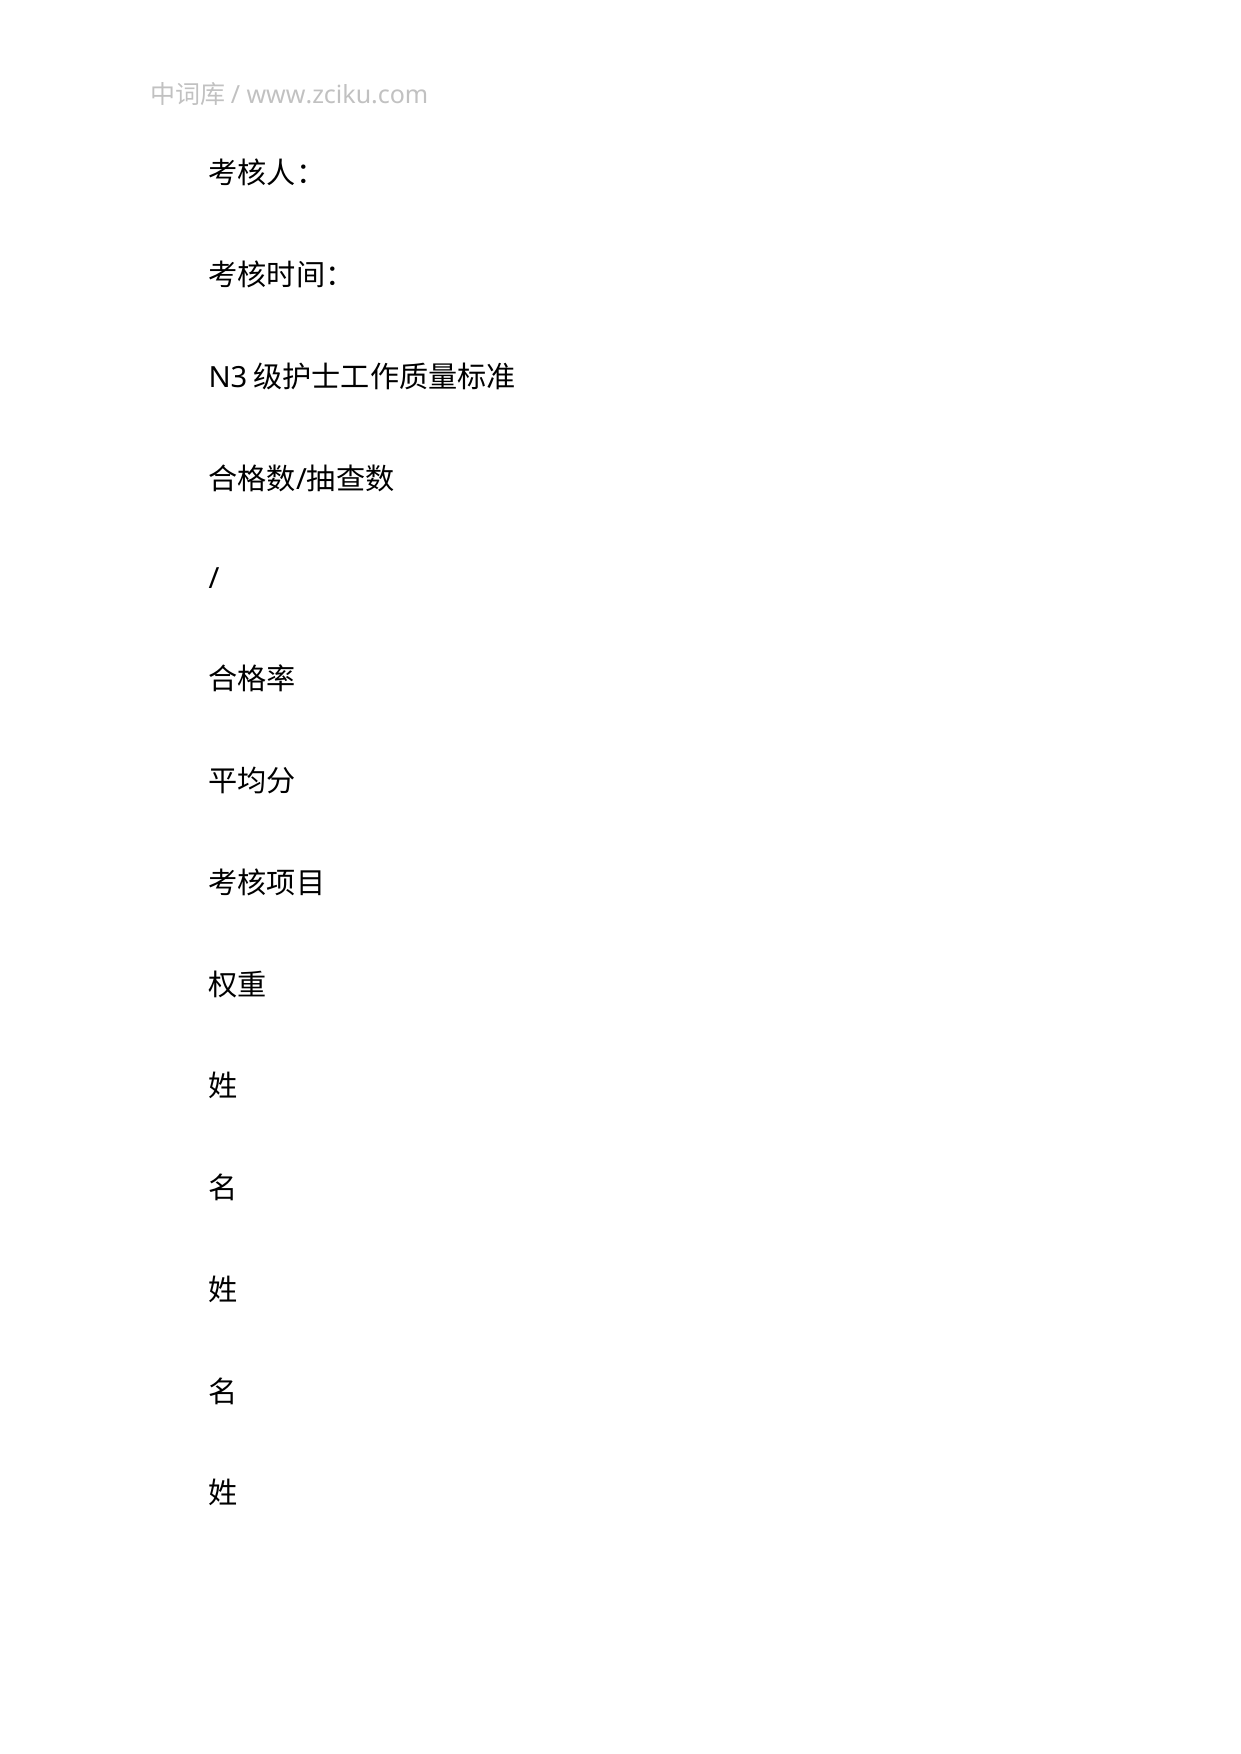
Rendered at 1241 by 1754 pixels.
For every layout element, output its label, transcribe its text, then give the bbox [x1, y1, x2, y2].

text 考核时间： [150, 252, 1090, 294]
text N3级护士工作质量标准 [150, 353, 1090, 396]
text 姓 [150, 1063, 1090, 1105]
text 名 [150, 1368, 1090, 1411]
text 合格率 [150, 656, 1090, 698]
text 姓 [150, 1470, 1090, 1512]
text 考核项目 [150, 859, 1090, 902]
text 平均分 [150, 758, 1090, 800]
text 考核人： [150, 150, 1090, 192]
text 姓 [150, 1267, 1090, 1309]
text 合格数/抽查数 [150, 456, 1090, 498]
text / [150, 557, 1090, 597]
text 权重 [150, 961, 1090, 1003]
text 名 [150, 1165, 1090, 1207]
